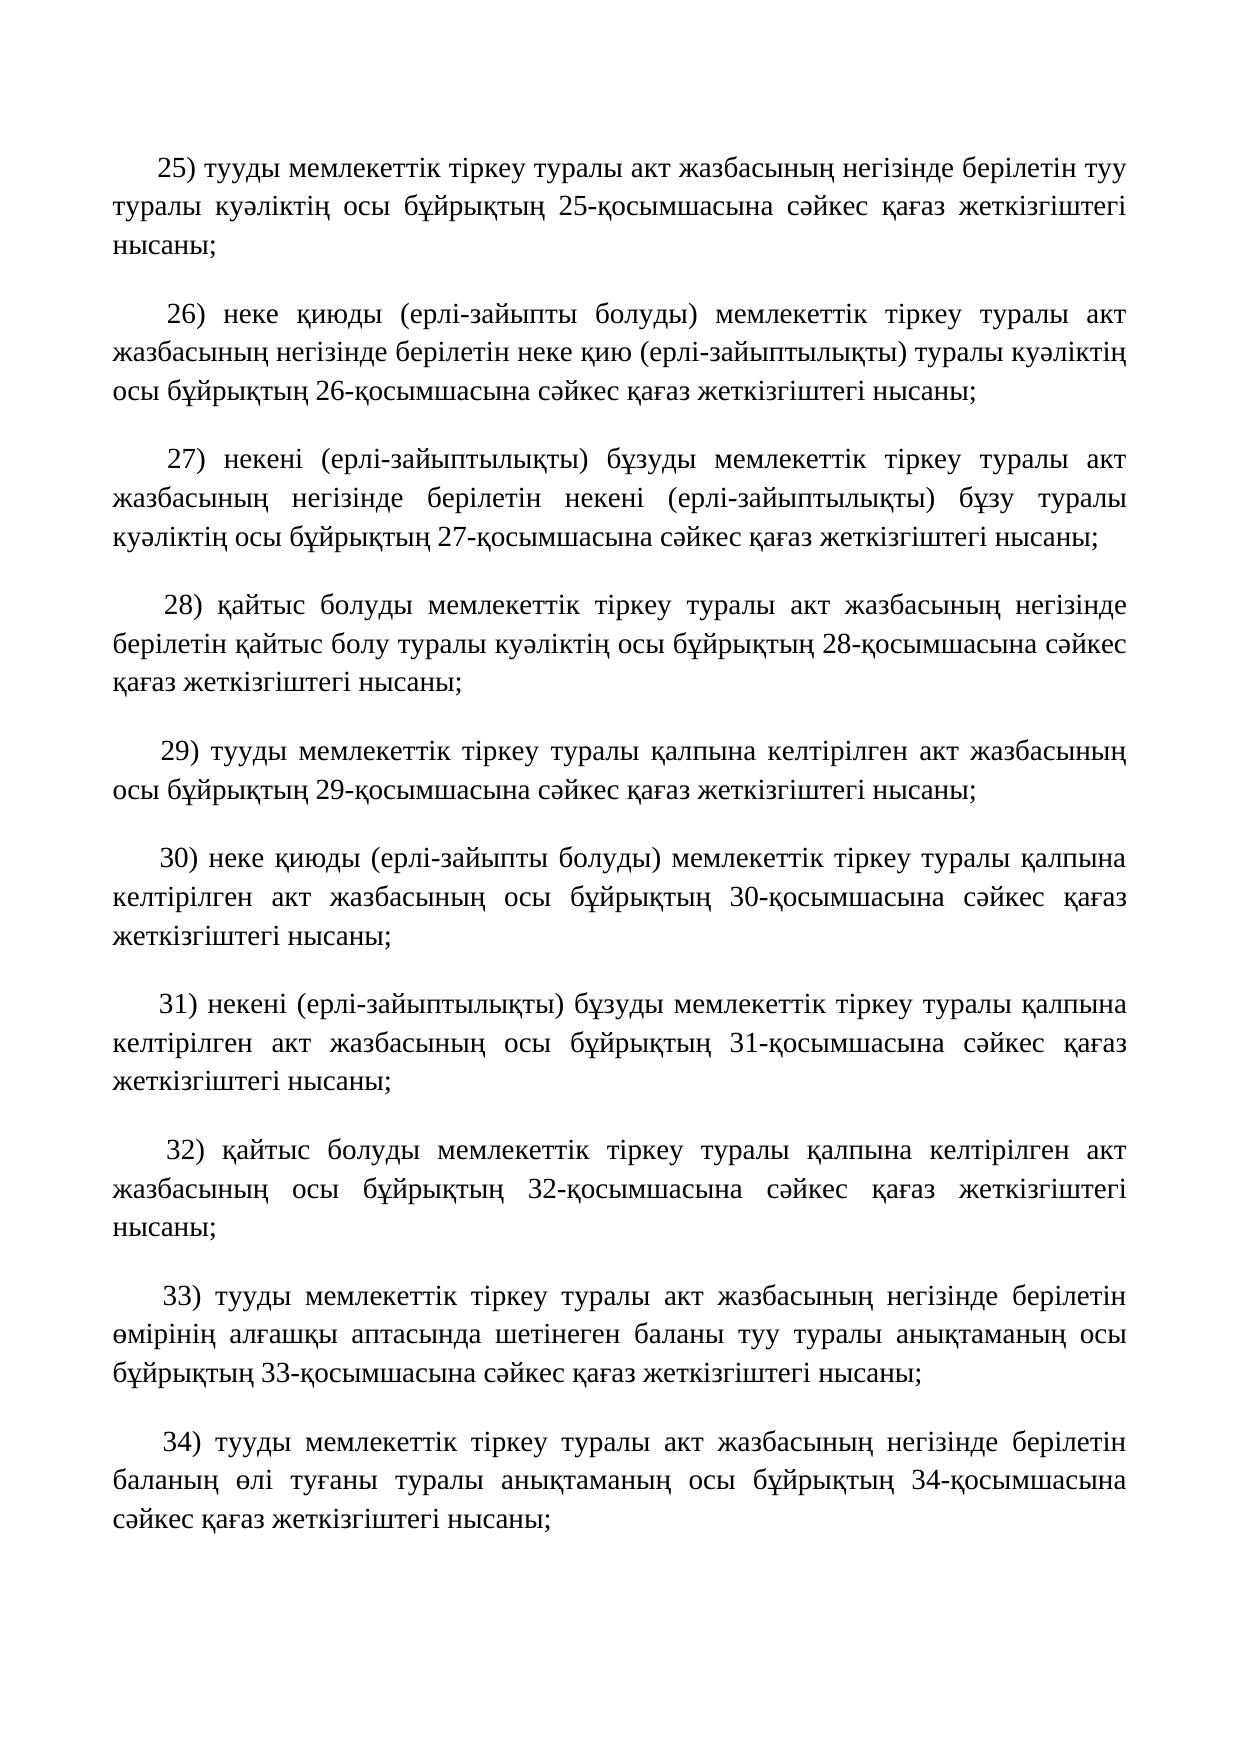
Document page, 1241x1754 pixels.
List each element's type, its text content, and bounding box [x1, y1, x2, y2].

text 30) неке қиюды (ерлі-зайыпты болуды) мемлекеттік тіркеу туралы қалпына келтірілген акт жазбасының осы бұйрықтың 30-қосымшасына сәйкес қағаз жеткізгіштегі нысаны; [112, 841, 1128, 951]
text 27) некені (ерлі-зайыптылықты) бұзуды мемлекеттік тіркеу туралы акт жазбасының негізінде берілетін некені (ерлі-зайыптылықты) бұзу туралы куәліктің осы бұйрықтың 27-қосымшасына сәйкес қағаз жеткізгіштегі нысаны; [112, 442, 1128, 552]
text 29) тууды мемлекеттік тіркеу туралы қалпына келтірілген акт жазбасының осы бұйрықтың 29-қосымшасына сәйкес қағаз жеткізгіштегі нысаны; [112, 733, 1128, 805]
text 32) қайтыс болуды мемлекеттік тіркеу туралы қалпына келтірілген акт жазбасының осы бұйрықтың 32-қосымшасына сәйкес қағаз жеткізгіштегі нысаны; [112, 1132, 1128, 1243]
text 31) некені (ерлі-зайыптылықты) бұзуды мемлекеттік тіркеу туралы қалпына келтірілген акт жазбасының осы бұйрықтың 31-қосымшасына сәйкес қағаз жеткізгіштегі нысаны; [112, 986, 1128, 1097]
text 26) неке қиюды (ерлі-зайыпты болуды) мемлекеттік тіркеу туралы акт жазбасының негізінде берілетін неке қию (ерлі-зайыптылықты) туралы куәліктің осы бұйрықтың 26-қосымшасына сәйкес қағаз жеткізгіштегі нысаны; [112, 296, 1128, 406]
text 25) тууды мемлекеттік тіркеу туралы акт жазбасының негізінде берілетін туу туралы куәліктің осы бұйрықтың 25-қосымшасына сәйкес қағаз жеткізгіштегі нысаны; [112, 150, 1128, 261]
text 34) тууды мемлекеттік тіркеу туралы акт жазбасының негізінде берілетін баланың өлі туғаны туралы анықтаманың осы бұйрықтың 34-қосымшасына сәйкес қағаз жеткізгіштегі нысаны; [112, 1424, 1128, 1534]
text 33) тууды мемлекеттік тіркеу туралы акт жазбасының негізінде берілетін өмірінің алғашқы аптасында шетінеген баланы туу туралы анықтаманың осы бұйрықтың 33-қосымшасына сәйкес қағаз жеткізгіштегі нысаны; [112, 1278, 1128, 1389]
text 28) қайтыс болуды мемлекеттік тіркеу туралы акт жазбасының негізінде берілетін қайтыс болу туралы куәліктің осы бұйрықтың 28-қосымшасына сәйкес қағаз жеткізгіштегі нысаны; [112, 587, 1128, 698]
